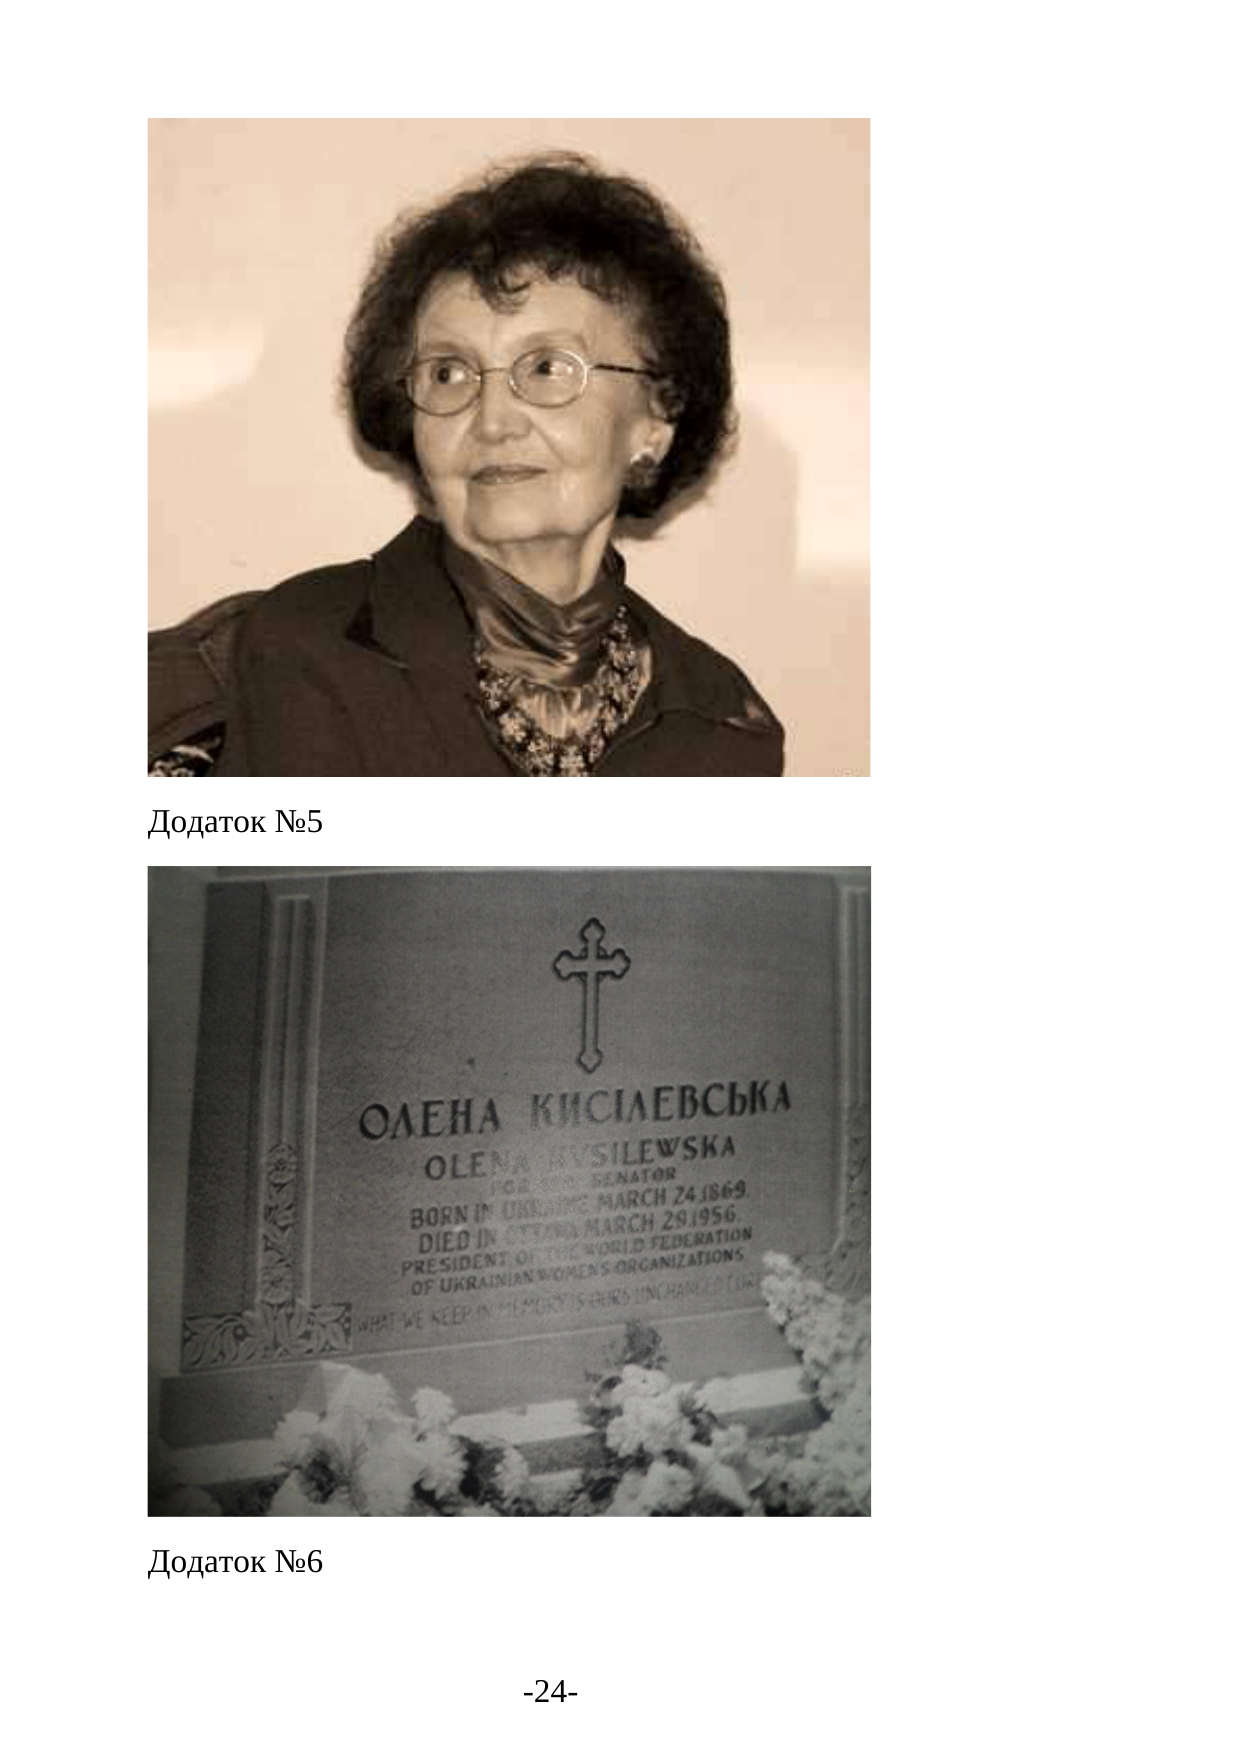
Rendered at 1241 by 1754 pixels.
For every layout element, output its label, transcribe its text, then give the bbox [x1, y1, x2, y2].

picture [147, 118, 871, 777]
text Додаток №5 [148, 802, 1152, 840]
picture [147, 866, 872, 1517]
text -24- [148, 1671, 1152, 1709]
text Додаток №6 [148, 1541, 1152, 1579]
